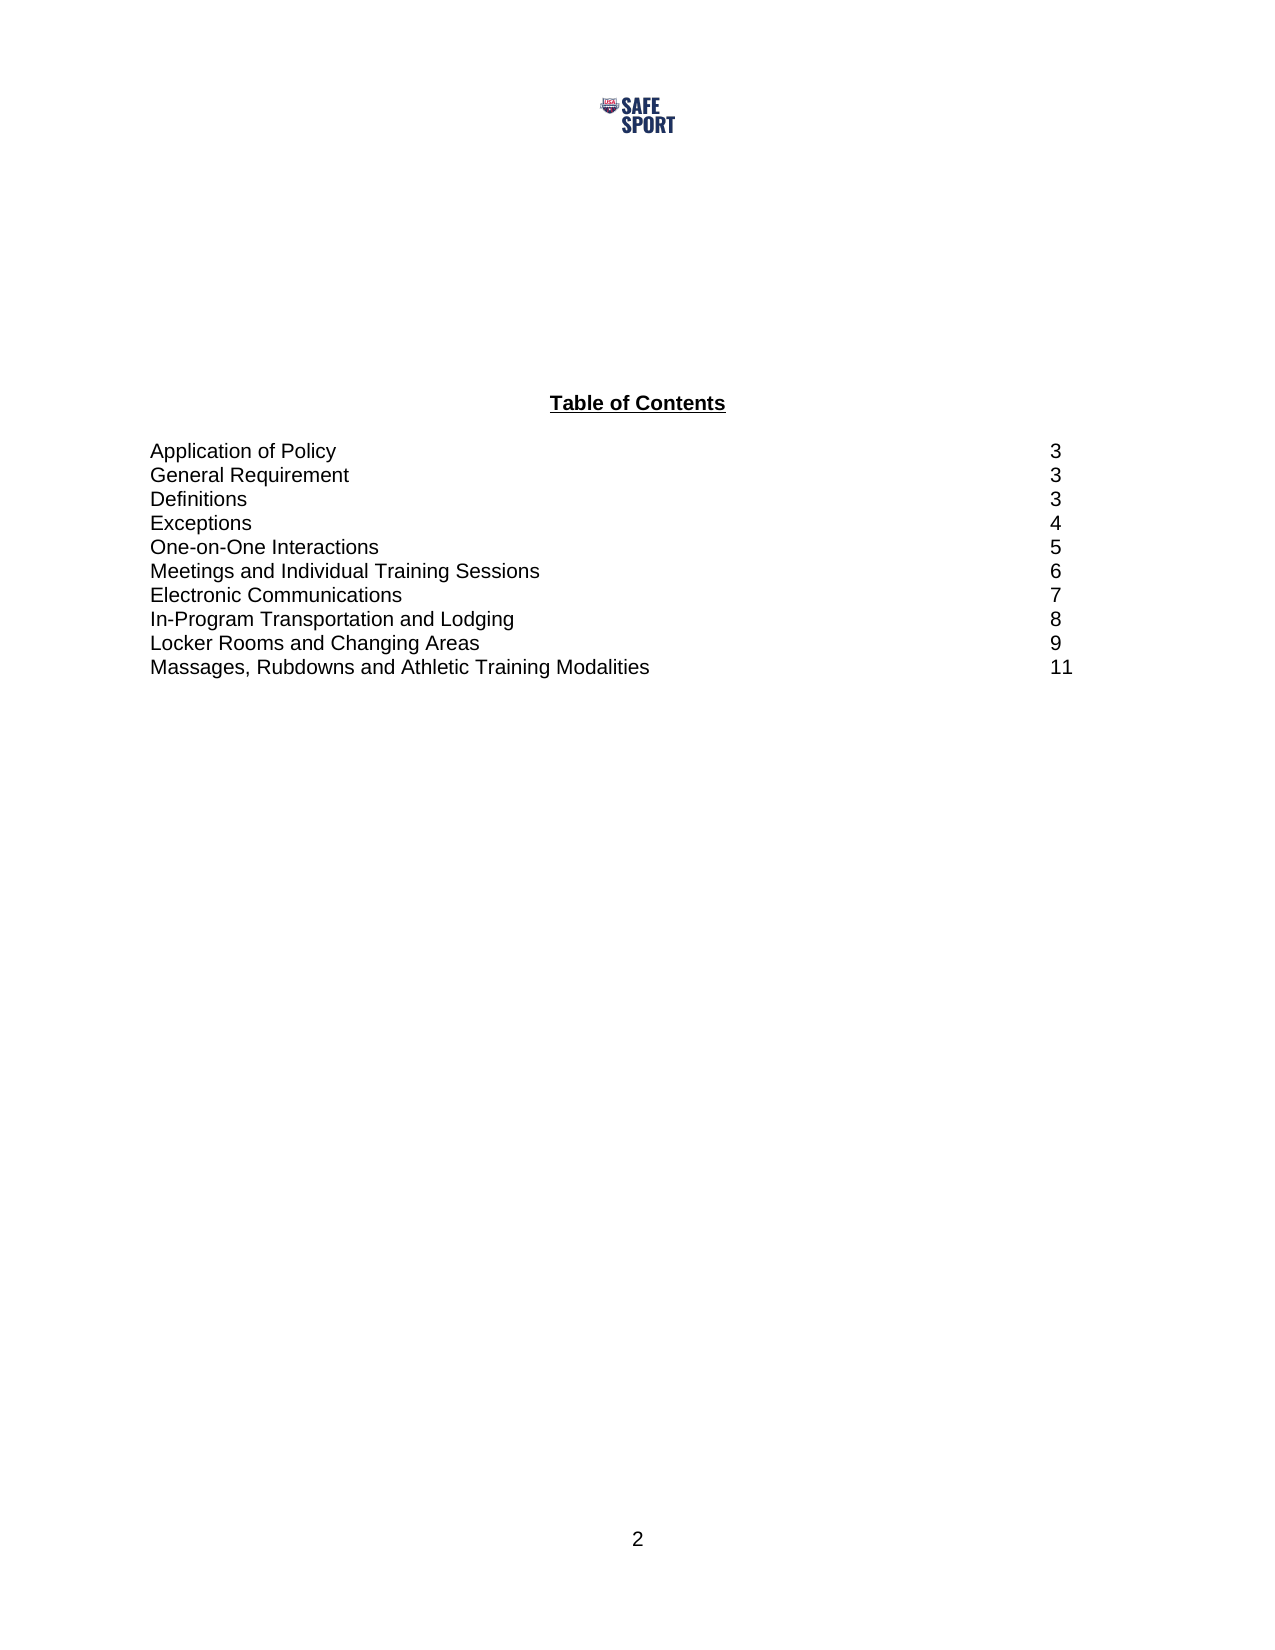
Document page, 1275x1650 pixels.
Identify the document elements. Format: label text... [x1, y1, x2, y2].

text Table of Contents [150, 391, 1125, 415]
text Electronic Communications 7 [150, 583, 1125, 607]
text Massages, Rubdowns and Athletic Training Modalities 11 [150, 655, 1125, 679]
picture [569, 75, 706, 157]
text Definitions 3 [150, 487, 1125, 511]
text Exceptions 4 [150, 511, 1125, 535]
text Application of Policy 3 [150, 439, 1125, 463]
text Meetings and Individual Training Sessions 6 [150, 559, 1125, 583]
text Locker Rooms and Changing Areas 9 [150, 631, 1125, 655]
text General Requirement 3 [150, 463, 1125, 487]
text One-on-One Interactions 5 [150, 535, 1125, 559]
text In-Program Transportation and Lodging 8 [150, 607, 1125, 631]
